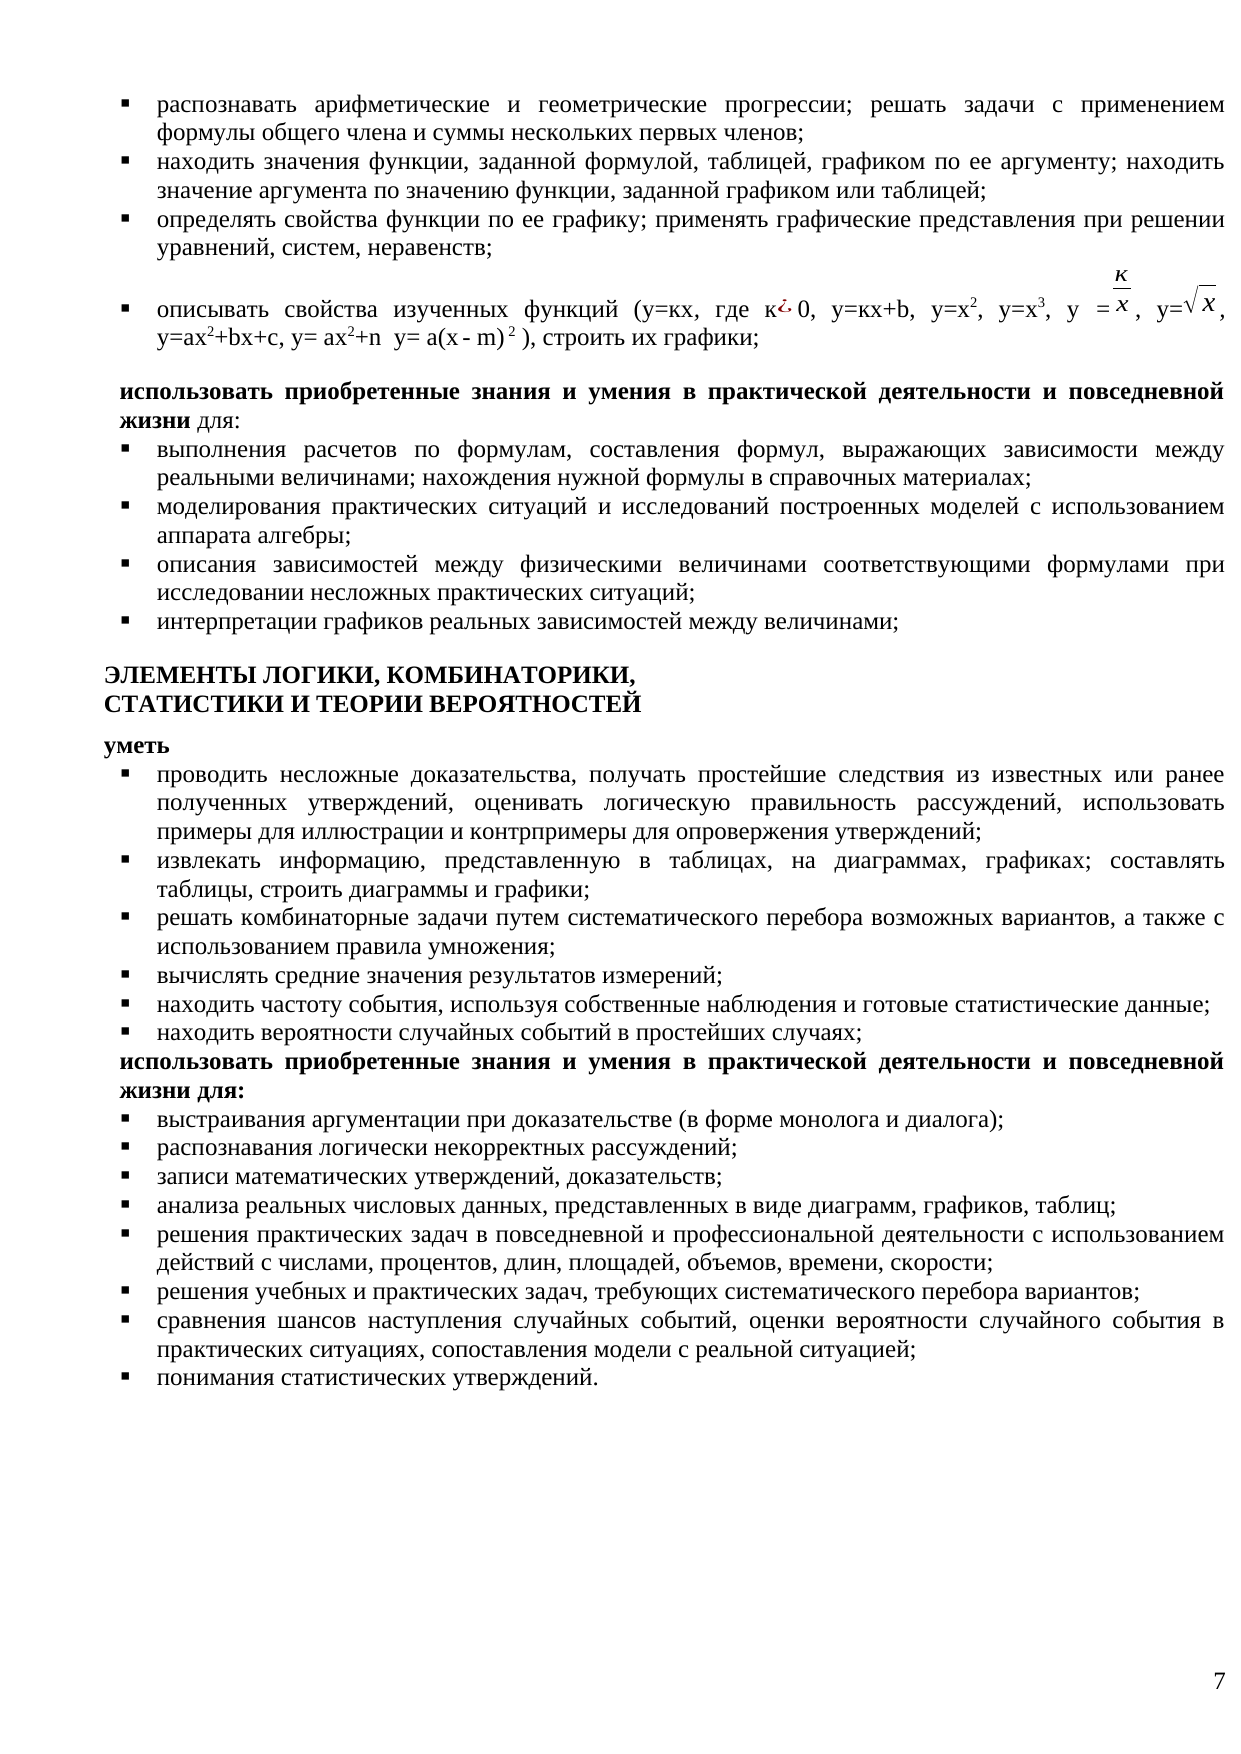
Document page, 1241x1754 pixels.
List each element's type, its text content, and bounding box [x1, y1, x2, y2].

list выстраивания аргументации при доказательстве (в форме монолога и диалога); [119, 1104, 1226, 1132]
list находить частоту события, используя собственные наблюдения и готовые статистические данные; [119, 989, 1226, 1017]
list описывать свойства изученных функций (у=кх, где к0, у=кх+b, у=х2, у=х3, у =, у=, у=ах2+bх+с, у= ах2+n у= а(х - m) 2 ), строить их графики; [119, 261, 1226, 351]
list решения практических задач в повседневной и профессиональной деятельности с использованием действий с числами, процентов, длин, площадей, объемов, времени, скорости; [119, 1219, 1226, 1276]
list моделирования практических ситуаций и исследований построенных моделей с использованием аппарата алгебры; [119, 491, 1226, 549]
list распознавать арифметические и геометрические прогрессии; решать задачи с применением формулы общего члена и суммы нескольких первых членов; [119, 89, 1226, 146]
list сравнения шансов наступления случайных событий, оценки вероятности случайного события в практических ситуациях, сопоставления модели с реальной ситуацией; [119, 1305, 1226, 1362]
list проводить несложные доказательства, получать простейшие следствия из известных или ранее полученных утверждений, оценивать логическую правильность рассуждений, использовать примеры для иллюстрации и контрпримеры для опровержения утверждений; [119, 759, 1226, 845]
text уметь [44, 730, 1226, 759]
list понимания статистических утверждений. [119, 1362, 1226, 1391]
list описания зависимостей между физическими величинами соответствующими формулами при исследовании несложных практических ситуаций; [119, 549, 1226, 606]
list решения учебных и практических задач, требующих систематического перебора вариантов; [119, 1276, 1226, 1305]
list находить значения функции, заданной формулой, таблицей, графиком по ее аргументу; находить значение аргумента по значению функции, заданной графиком или таблицей; [119, 146, 1226, 204]
list выполнения расчетов по формулам, составления формул, выражающих зависимости между реальными величинами; нахождения нужной формулы в справочных материалах; [119, 434, 1226, 491]
list интерпретации графиков реальных зависимостей между величинами; [119, 606, 1226, 635]
text использовать приобретенные знания и умения в практической деятельности и повседневной жизни для: [119, 376, 1226, 434]
list анализа реальных числовых данных, представленных в виде диаграмм, графиков, таблиц; [119, 1190, 1226, 1219]
list распознавания логически некорректных рассуждений; [119, 1132, 1226, 1161]
list вычислять средние значения результатов измерений; [119, 960, 1226, 989]
text использовать приобретенные знания и умения в практической деятельности и повседневной жизни для: [119, 1046, 1226, 1104]
list определять свойства функции по ее графику; применять графические представления при решении уравнений, систем, неравенств; [119, 204, 1226, 261]
text Элементы логики, комбинаторики, статистики и теории вероятностей [103, 660, 1226, 717]
list извлекать информацию, представленную в таблицах, на диаграммах, графиках; составлять таблицы, строить диаграммы и графики; [119, 845, 1226, 902]
list решать комбинаторные задачи путем систематического перебора возможных вариантов, а также с использованием правила умножения; [119, 902, 1226, 960]
list находить вероятности случайных событий в простейших случаях; [119, 1017, 1226, 1046]
list записи математических утверждений, доказательств; [119, 1161, 1226, 1190]
